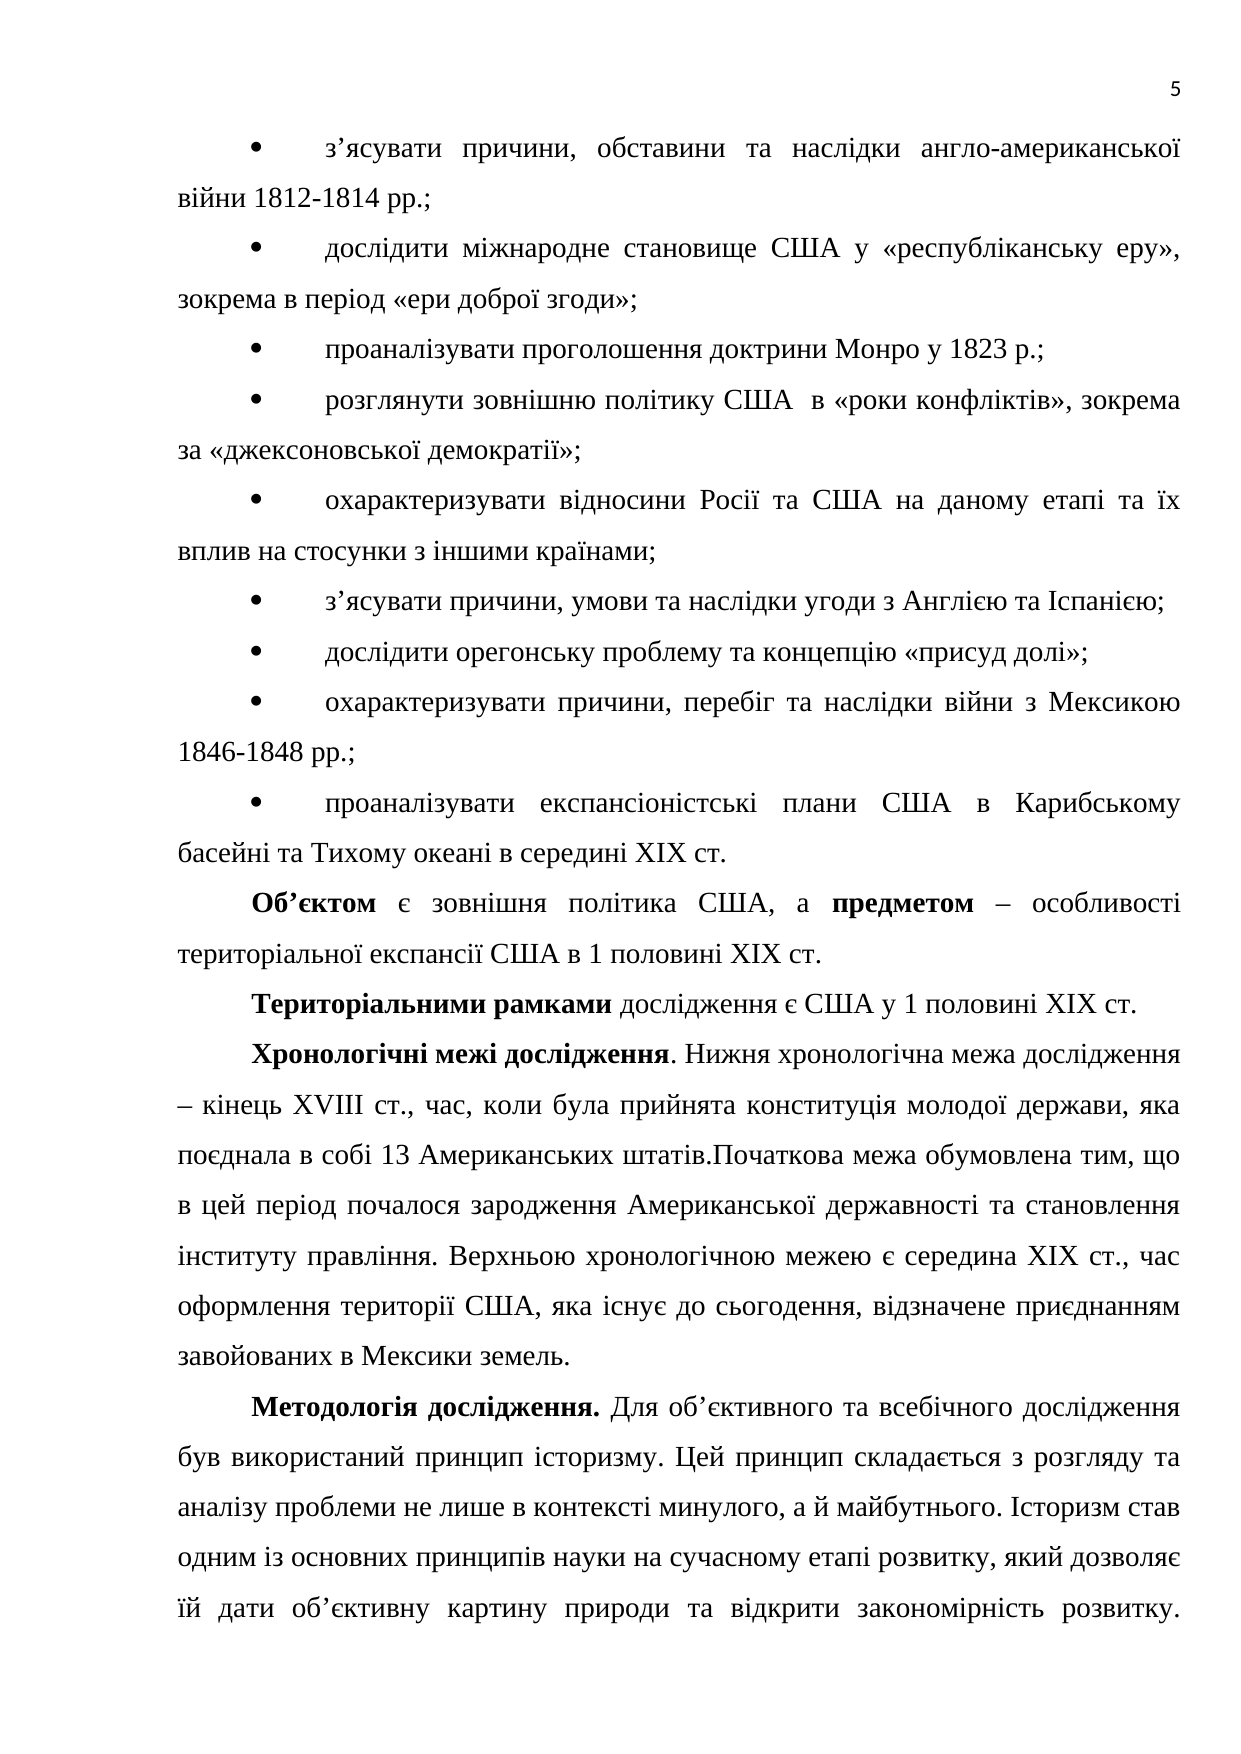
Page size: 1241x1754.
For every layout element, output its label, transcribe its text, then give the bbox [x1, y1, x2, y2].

list проаналізувати проголошення доктрини Монро у 1823 р.; [177, 331, 1181, 365]
list розглянути зовнішню політику США в «роки конфліктів», зокрема за «джексоновської демократії»; [177, 382, 1181, 466]
text Об’єктом є зовнішня політика США, а предметом – особливості територіальної експансії США в 1 половині ХІХ ст. [177, 886, 1181, 969]
text Хронологічні межі дослідження. Нижня хронологічна межа дослідження – кінець XVIII ст., час, коли була прийнята конституція молодої держави, яка поєднала в собі 13 Американських штатів.Початкова межа обумовлена тим, що в цей період почалося зародження Американської державності та становлення інституту правління. Верхньою хронологічною межею є середина XIX ст., час оформлення території США, яка існує до сьогодення, відзначене приєднанням завойованих в Мексики земель. [177, 1036, 1181, 1372]
list дослідити орегонську проблему та концепцію «присуд долі»; [177, 634, 1181, 667]
text Територіальними рамками дослідження є США у 1 половині XIX ст. [177, 986, 1181, 1020]
list дослідити міжнародне становище США у «республіканську еру», зокрема в період «ери доброї згоди»; [177, 231, 1181, 314]
list з’ясувати причини, умови та наслідки угоди з Англією та Іспанією; [177, 583, 1181, 617]
list охарактеризувати причини, перебіг та наслідки війни з Мексикою 1846-1848 рр.; [177, 684, 1181, 768]
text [177, 1389, 1181, 1623]
list з’ясувати причини, обставини та наслідки англо-американської війни 1812-1814 рр.; [177, 130, 1181, 214]
list охарактеризувати відносини Росії та США на даному етапі та їх вплив на стосунки з іншими країнами; [177, 482, 1181, 566]
list проаналізувати експансіоністські плани США в Карибському басейні та Тихому океані в середині ХІХ ст. [177, 785, 1181, 869]
